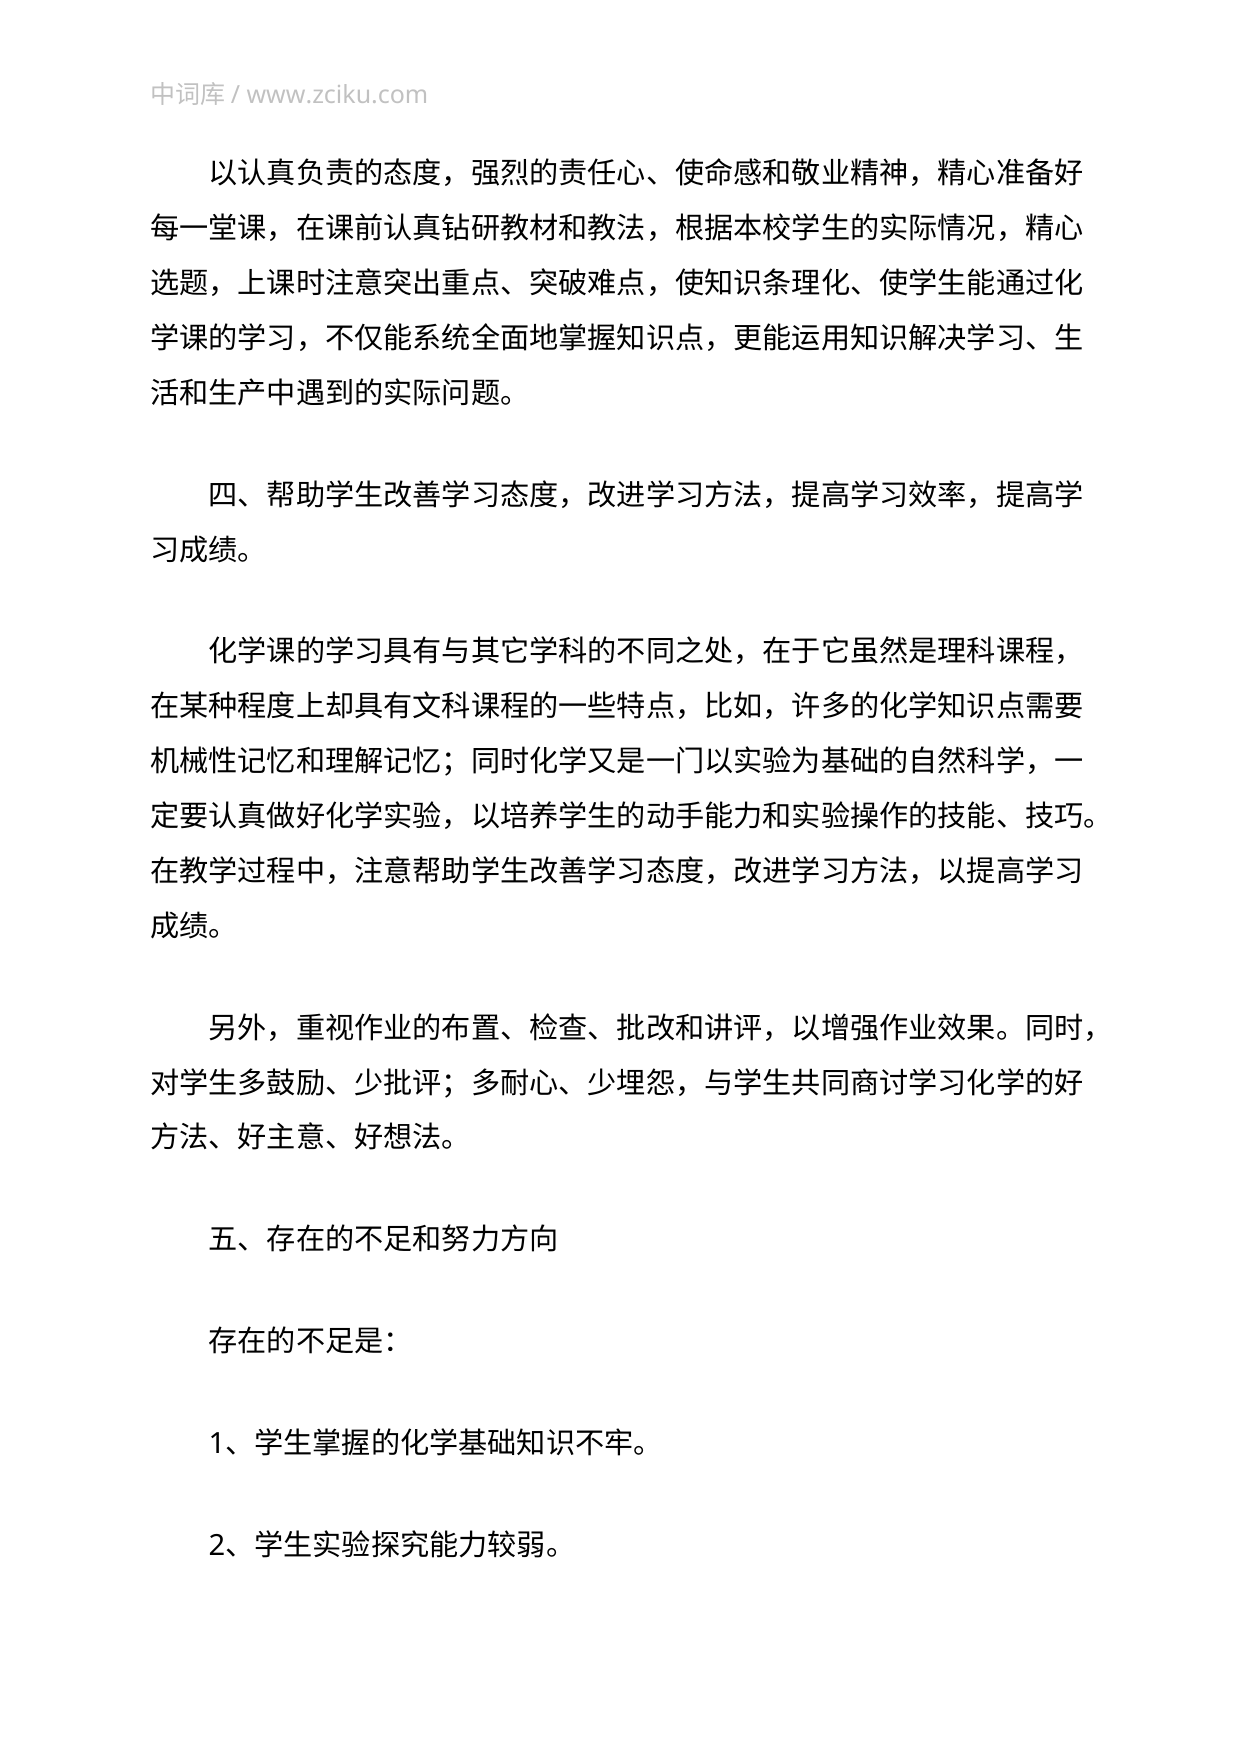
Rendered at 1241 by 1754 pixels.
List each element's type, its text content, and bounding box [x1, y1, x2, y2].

text 五、存在的不足和努力方向 [150, 1216, 1090, 1258]
text 存在的不足是： [150, 1318, 1090, 1360]
text 化学课的学习具有与其它学科的不同之处，在于它虽然是理科课程，在某种程度上却具有文科课程的一些特点，比如，许多的化学知识点需要机械性记忆和理解记忆；同时化学又是一门以实验为基础的自然科学，一定要认真做好化学实验，以培养学生的动手能力和实验操作的技能、技巧。在教学过程中，注意帮助学生改善学习态度，改进学习方法，以提高学习成绩。 [150, 628, 1090, 945]
text 2、学生实验探究能力较弱。 [150, 1521, 1090, 1564]
text 1、学生掌握的化学基础知识不牢。 [150, 1419, 1090, 1462]
text 另外，重视作业的布置、检查、批改和讲评，以增强作业效果。同时，对学生多鼓励、少批评；多耐心、少埋怨，与学生共同商讨学习化学的好方法、好主意、好想法。 [150, 1004, 1090, 1156]
text 以认真负责的态度，强烈的责任心、使命感和敬业精神，精心准备好每一堂课，在课前认真钻研教材和教法，根据本校学生的实际情况，精心选题，上课时注意突出重点、突破难点，使知识条理化、使学生能通过化学课的学习，不仅能系统全面地掌握知识点，更能运用知识解决学习、生活和生产中遇到的实际问题。 [150, 150, 1090, 412]
text 四、帮助学生改善学习态度，改进学习方法，提高学习效率，提高学习成绩。 [150, 471, 1090, 568]
